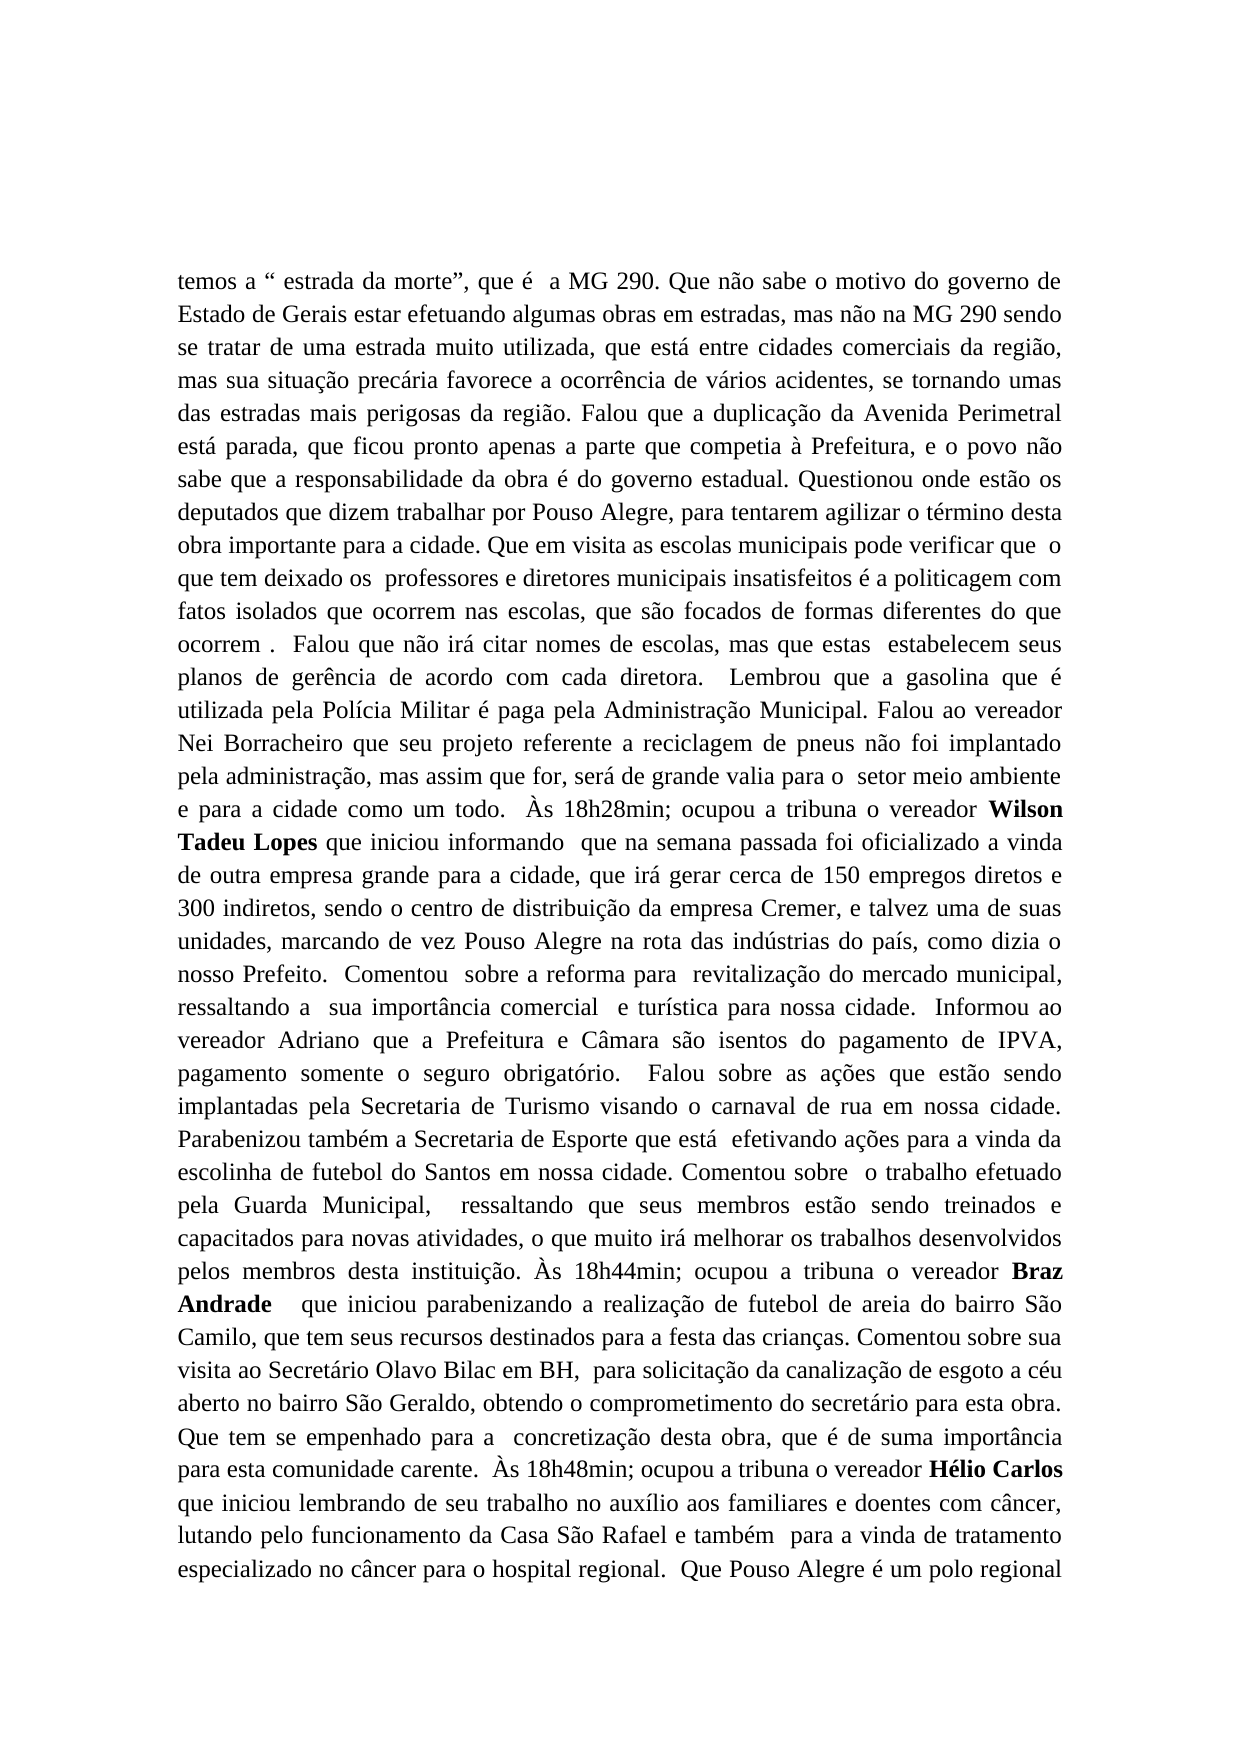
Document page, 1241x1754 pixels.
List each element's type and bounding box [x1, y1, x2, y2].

text [177, 266, 1063, 1582]
